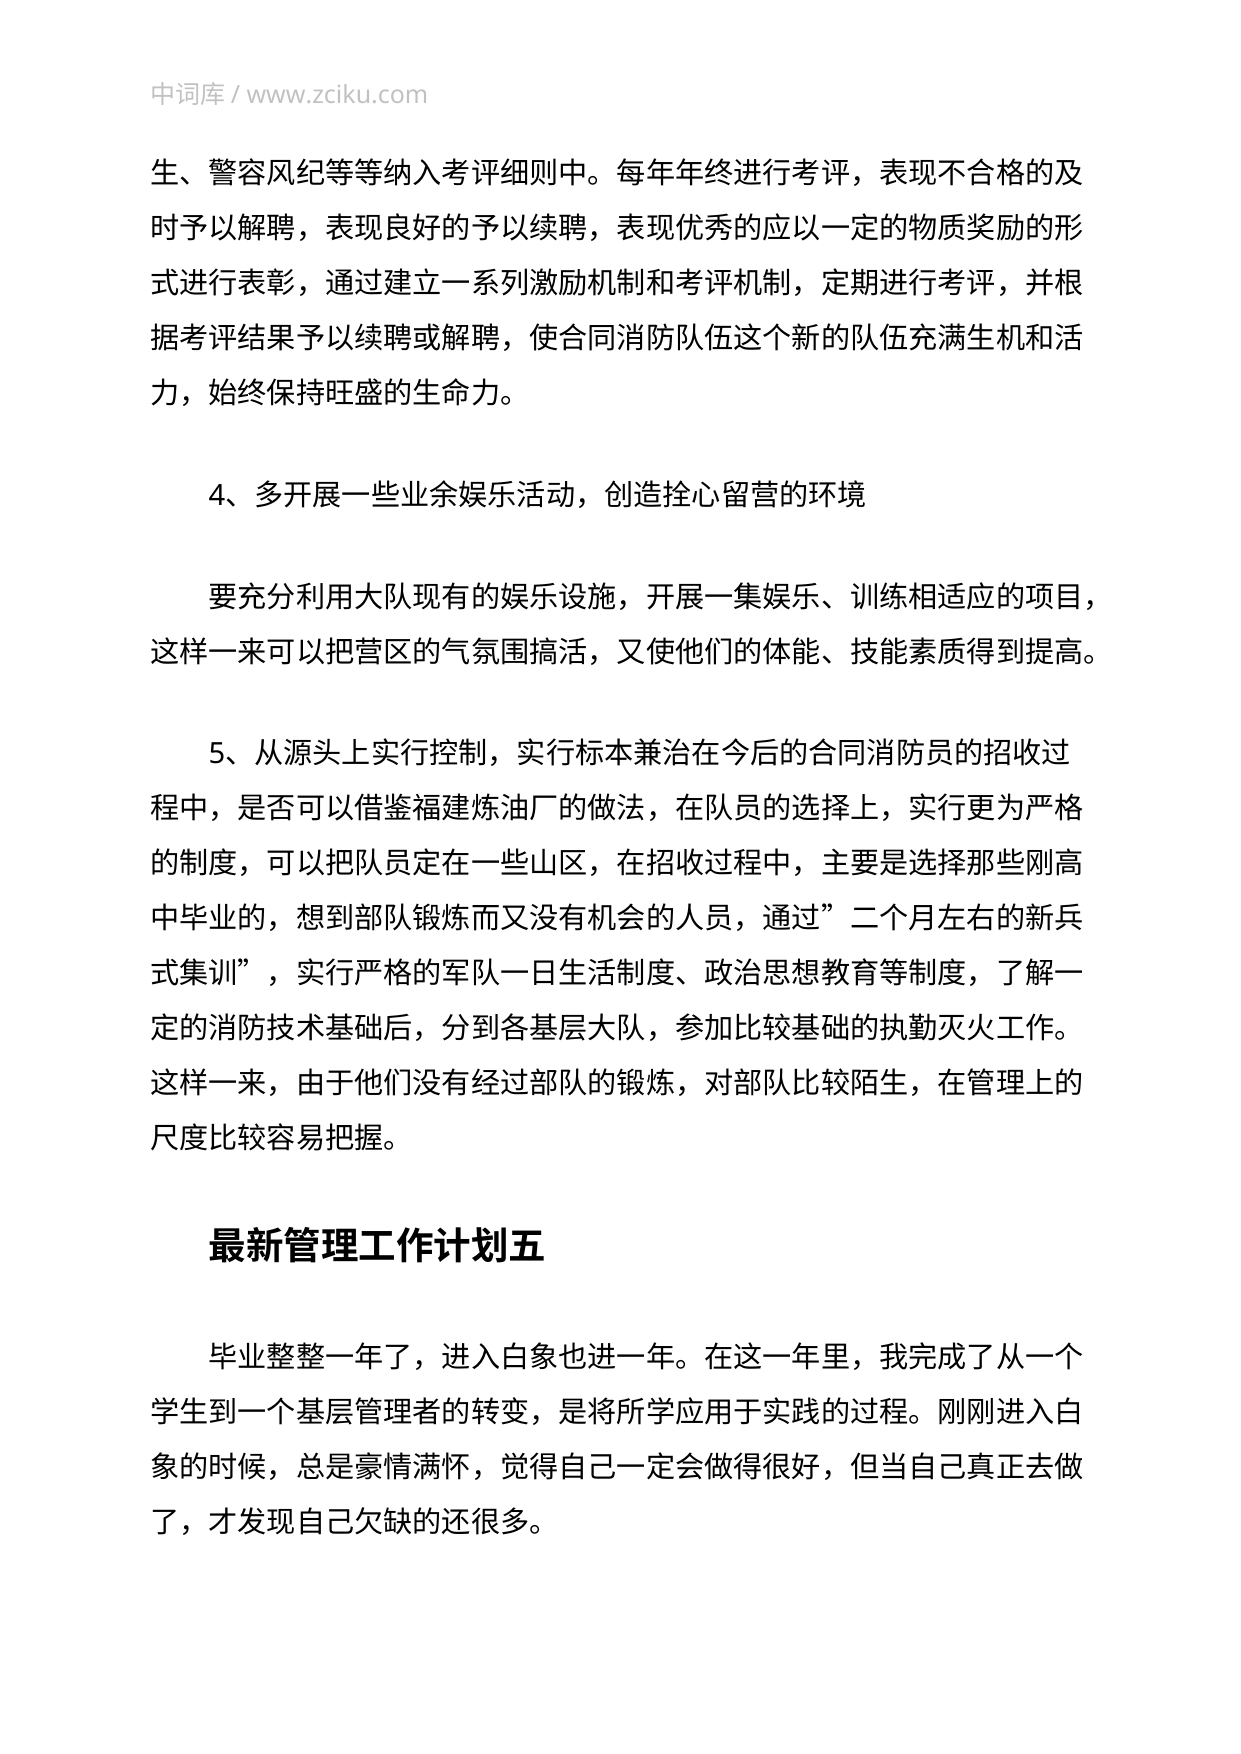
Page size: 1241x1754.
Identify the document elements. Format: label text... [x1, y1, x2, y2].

text 要充分利用大队现有的娱乐设施，开展一集娱乐、训练相适应的项目，这样一来可以把营区的气氛围搞活，又使他们的体能、技能素质得到提高。 [150, 573, 1090, 671]
text 毕业整整一年了，进入白象也进一年。在这一年里，我完成了从一个学生到一个基层管理者的转变，是将所学应用于实践的过程。刚刚进入白象的时候，总是豪情满怀，觉得自己一定会做得很好，但当自己真正去做了，才发现自己欠缺的还很多。 [150, 1333, 1090, 1541]
text 最新管理工作计划五 [150, 1216, 1090, 1270]
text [150, 150, 1090, 412]
text 5、从源头上实行控制，实行标本兼治在今后的合同消防员的招收过程中，是否可以借鉴福建炼油厂的做法，在队员的选择上，实行更为严格的制度，可以把队员定在一些山区，在招收过程中，主要是选择那些刚高中毕业的，想到部队锻炼而又没有机会的人员，通过”二个月左右的新兵式集训”，实行严格的军队一日生活制度、政治思想教育等制度，了解一定的消防技术基础后，分到各基层大队，参加比较基础的执勤灭火工作。这样一来，由于他们没有经过部队的锻炼，对部队比较陌生，在管理上的尺度比较容易把握。 [150, 730, 1090, 1157]
text 4、多开展一些业余娱乐活动，创造拴心留营的环境 [150, 471, 1090, 514]
